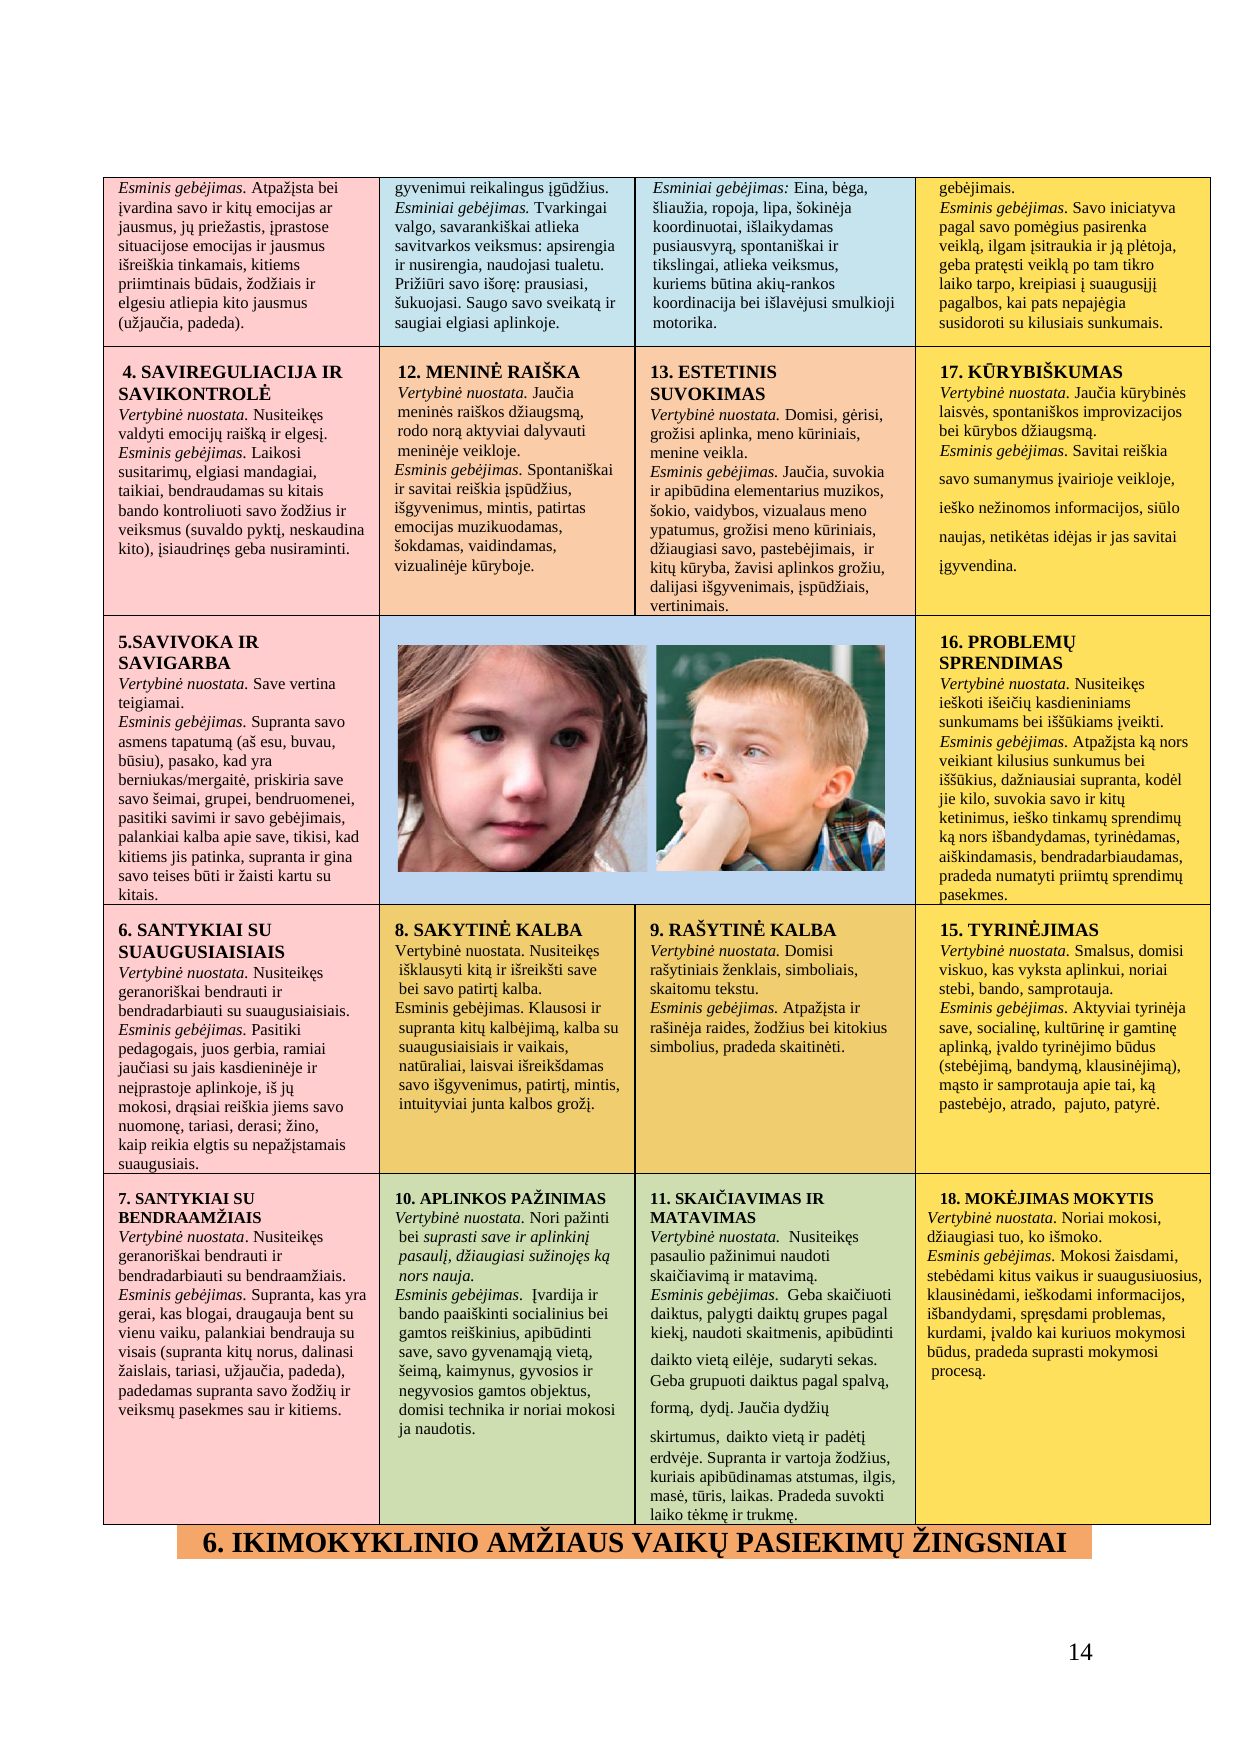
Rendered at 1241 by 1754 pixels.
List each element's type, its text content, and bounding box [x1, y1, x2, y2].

table_cell 16. PROBLEMŲ SPRENDIMAS Vertybinė nuostata. Nusiteikęs ieškoti išeičių kasdieniniams sunkumams bei iššūkiams įveikti. Esminis gebėjimas. Atpažįsta ką nors veikiant kilusius sunkumus bei iššūkius, dažniausiai supranta, kodėl jie kilo, suvokia savo ir kitų ketinimus, ieško tinkamų sprendimų ką nors išbandydamas, tyrinėdamas, aiškindamasis, bendradarbiaudamas, pradeda numatyti priimtų sprendimų pasekmes. [916, 616, 1210, 904]
table_cell [380, 616, 915, 904]
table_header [916, 178, 1210, 346]
table_cell 11. SKAIČIAVIMAS IR MATAVIMAS Vertybinė nuostata. Nusiteikęs pasaulio pažinimui naudoti skaičiavimą ir matavimą. Esminis gebėjimas. Geba skaičiuoti daiktus, palygti daiktų grupes pagal kiekį, naudoti skaitmenis, apibūdinti daikto vietą eilėje, sudaryti sekas. Geba grupuoti daiktus pagal spalvą, formą, dydį. Jaučia dydžių skirtumus, daikto vietą ir padėtį erdvėje. Supranta ir vartoja žodžius, kuriais apibūdinamas atstumas, ilgis, masė, tūris, laikas. Pradeda suvokti laiko tėkmę ir trukmę. [636, 1174, 915, 1524]
table_cell 12. MENINĖ RAIŠKA Vertybinė nuostata. Jaučia meninės raiškos džiaugsmą, rodo norą aktyviai dalyvauti meninėje veikloje. Esminis gebėjimas. Spontaniškai ir savitai reiškia įspūdžius, išgyvenimus, mintis, patirtas emocijas muzikuodamas, šokdamas, vaidindamas, vizualinėje kūryboje. [380, 347, 634, 615]
text 6. IKIMOKYKLINIO AMŽIAUS VAIKŲ PASIEKIMŲ ŽINGSNIAI [177, 1525, 1092, 1559]
table_cell 5.SAVIVOKA IR SAVIGARBA Vertybinė nuostata. Save vertina teigiamai. Esminis gebėjimas. Supranta savo asmens tapatumą (aš esu, buvau, būsiu), pasako, kad yra berniukas/mergaitė, priskiria save savo šeimai, grupei, bendruomenei, pasitiki savimi ir savo gebėjimais, palankiai kalba apie save, tikisi, kad kitiems jis patinka, supranta ir gina savo teises būti ir žaisti kartu su kitais. [104, 616, 379, 904]
table_cell 7. SANTYKIAI SU BENDRAAMŽIAIS Vertybinė nuostata. Nusiteikęs geranoriškai bendrauti ir bendradarbiauti su bendraamžiais. Esminis gebėjimas. Supranta, kas yra gerai, kas blogai, draugauja bent su vienu vaiku, palankiai bendrauja su visais (supranta kitų norus, dalinasi žaislais, tariasi, užjaučia, padeda), padedamas supranta savo žodžių ir veiksmų pasekmes sau ir kitiems. [104, 1174, 379, 1524]
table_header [104, 178, 379, 346]
table_cell 15. TYRINĖJIMAS Vertybinė nuostata. Smalsus, domisi viskuo, kas vyksta aplinkui, noriai stebi, bando, samprotauja. Esminis gebėjimas. Aktyviai tyrinėja save, socialinę, kultūrinę ir gamtinę aplinką, įvaldo tyrinėjimo būdus (stebėjimą, bandymą, klausinėjimą), mąsto ir samprotauja apie tai, ką pastebėjo, atrado, pajuto, patyrė. [916, 905, 1210, 1173]
table_cell 18. MOKĖJIMAS MOKYTIS Vertybinė nuostata. Noriai mokosi, džiaugiasi tuo, ko išmoko. Esminis gebėjimas. Mokosi žaisdami, stebėdami kitus vaikus ir suaugusiuosius, klausinėdami, ieškodami informacijos, išbandydami, spręsdami problemas, kurdami, įvaldo kai kuriuos mokymosi būdus, pradeda suprasti mokymosi procesą. [916, 1174, 1210, 1524]
table_cell 9. RAŠYTINĖ KALBA Vertybinė nuostata. Domisi rašytiniais ženklais, simboliais, skaitomu tekstu. Esminis gebėjimas. Atpažįsta ir rašinėja raides, žodžius bei kitokius simbolius, pradeda skaitinėti. [636, 905, 915, 1173]
table_cell 13. ESTETINIS SUVOKIMAS Vertybinė nuostata. Domisi, gėrisi, grožisi aplinka, meno kūriniais, menine veikla. Esminis gebėjimas. Jaučia, suvokia ir apibūdina elementarius muzikos, šokio, vaidybos, vizualaus meno ypatumus, grožisi meno kūriniais, džiaugiasi savo, pastebėjimais, ir kitų kūryba, žavisi aplinkos grožiu, dalijasi išgyvenimais, įspūdžiais, vertinimais. [636, 347, 915, 615]
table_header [380, 178, 634, 346]
table_cell 10. APLINKOS PAŽINIMAS Vertybinė nuostata. Nori pažinti bei suprasti save ir aplinkinį pasaulį, džiaugiasi sužinojęs ką nors nauja. Esminis gebėjimas. Įvardija ir bando paaiškinti socialinius bei gamtos reiškinius, apibūdinti save, savo gyvenamąją vietą, šeimą, kaimynus, gyvosios ir negyvosios gamtos objektus, domisi technika ir noriai mokosi ja naudotis. [380, 1174, 634, 1524]
picture [397, 645, 648, 872]
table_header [636, 178, 915, 346]
table_cell 6. SANTYKIAI SU SUAUGUSIAISIAIS Vertybinė nuostata. Nusiteikęs geranoriškai bendrauti ir bendradarbiauti su suaugusiaisiais. Esminis gebėjimas. Pasitiki pedagogais, juos gerbia, ramiai jaučiasi su jais kasdieninėje ir neįprastoje aplinkoje, iš jų mokosi, drąsiai reiškia jiems savo nuomonę, tariasi, derasi; žino, kaip reikia elgtis su nepažįstamais suaugusiais. [104, 905, 379, 1173]
table_cell 17. KŪRYBIŠKUMAS Vertybinė nuostata. Jaučia kūrybinės laisvės, spontaniškos improvizacijos bei kūrybos džiaugsmą. Esminis gebėjimas. Savitai reiškia savo sumanymus įvairioje veikloje, ieško nežinomos informacijos, siūlo naujas, netikėtas idėjas ir jas savitai įgyvendina. [916, 347, 1210, 615]
table_cell 8. SAKYTINĖ KALBA Vertybinė nuostata. Nusiteikęs išklausyti kitą ir išreikšti save bei savo patirtį kalba. Esminis gebėjimas. Klausosi ir supranta kitų kalbėjimą, kalba su suaugusiaisiais ir vaikais, natūraliai, laisvai išreikšdamas savo išgyvenimus, patirtį, mintis, intuityviai junta kalbos grožį. [380, 905, 634, 1173]
picture [656, 645, 885, 871]
table_cell 4. SAVIREGULIACIJA IR SAVIKONTROLĖ Vertybinė nuostata. Nusiteikęs valdyti emocijų raišką ir elgesį. Esminis gebėjimas. Laikosi susitarimų, elgiasi mandagiai, taikiai, bendraudamas su kitais bando kontroliuoti savo žodžius ir veiksmus (suvaldo pyktį, neskaudina kito), įsiaudrinęs geba nusiraminti. [104, 347, 379, 615]
